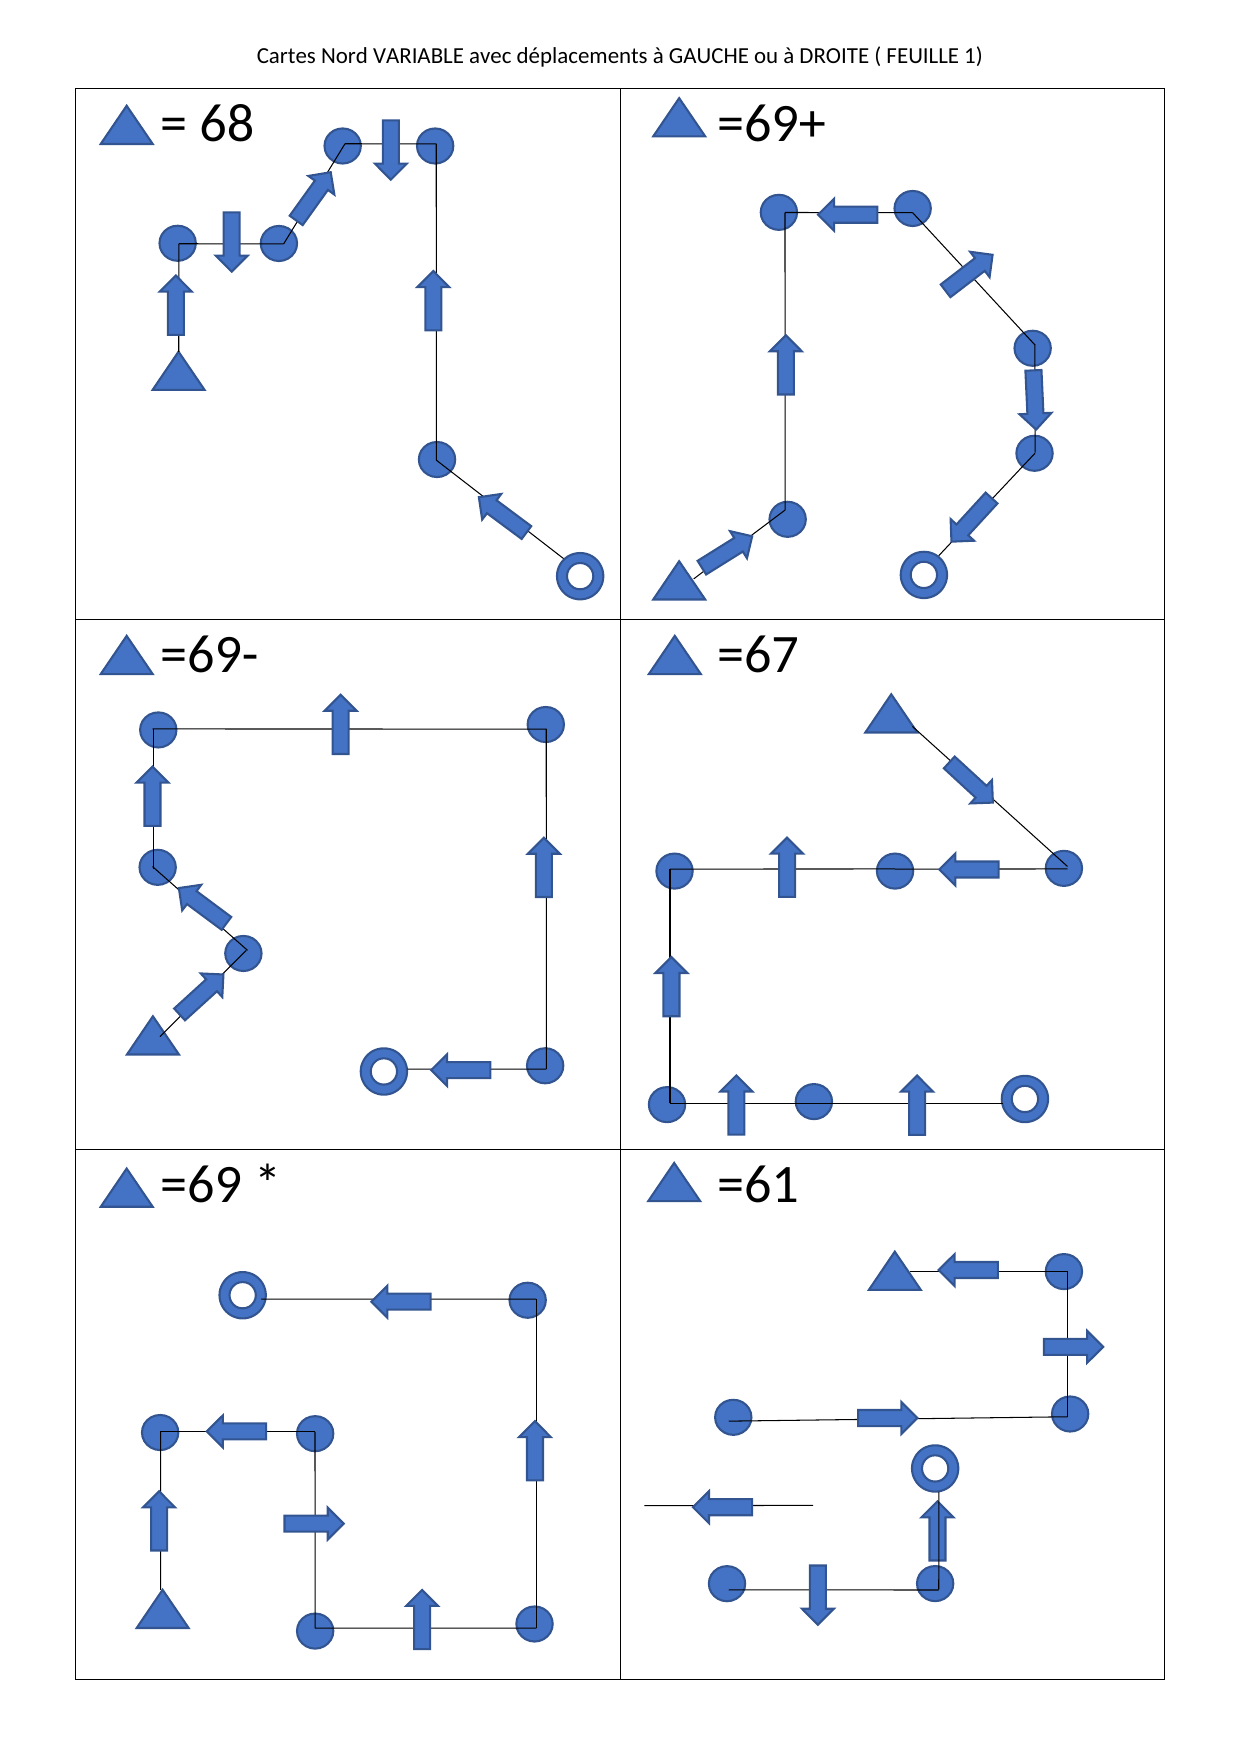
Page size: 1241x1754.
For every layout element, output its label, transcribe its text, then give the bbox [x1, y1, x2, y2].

table_cell =69- [76, 620, 620, 1149]
table_cell =69 * [76, 1150, 620, 1679]
table_cell =67 [621, 620, 1164, 1149]
table_cell =61 [621, 1150, 1164, 1679]
table_header =69+ [621, 89, 1164, 618]
text Cartes Nord VARIABLE avec déplacements à GAUCHE ou à DROITE ( FEUILLE 1) [75, 41, 1165, 69]
table_header = 68 [76, 89, 620, 618]
